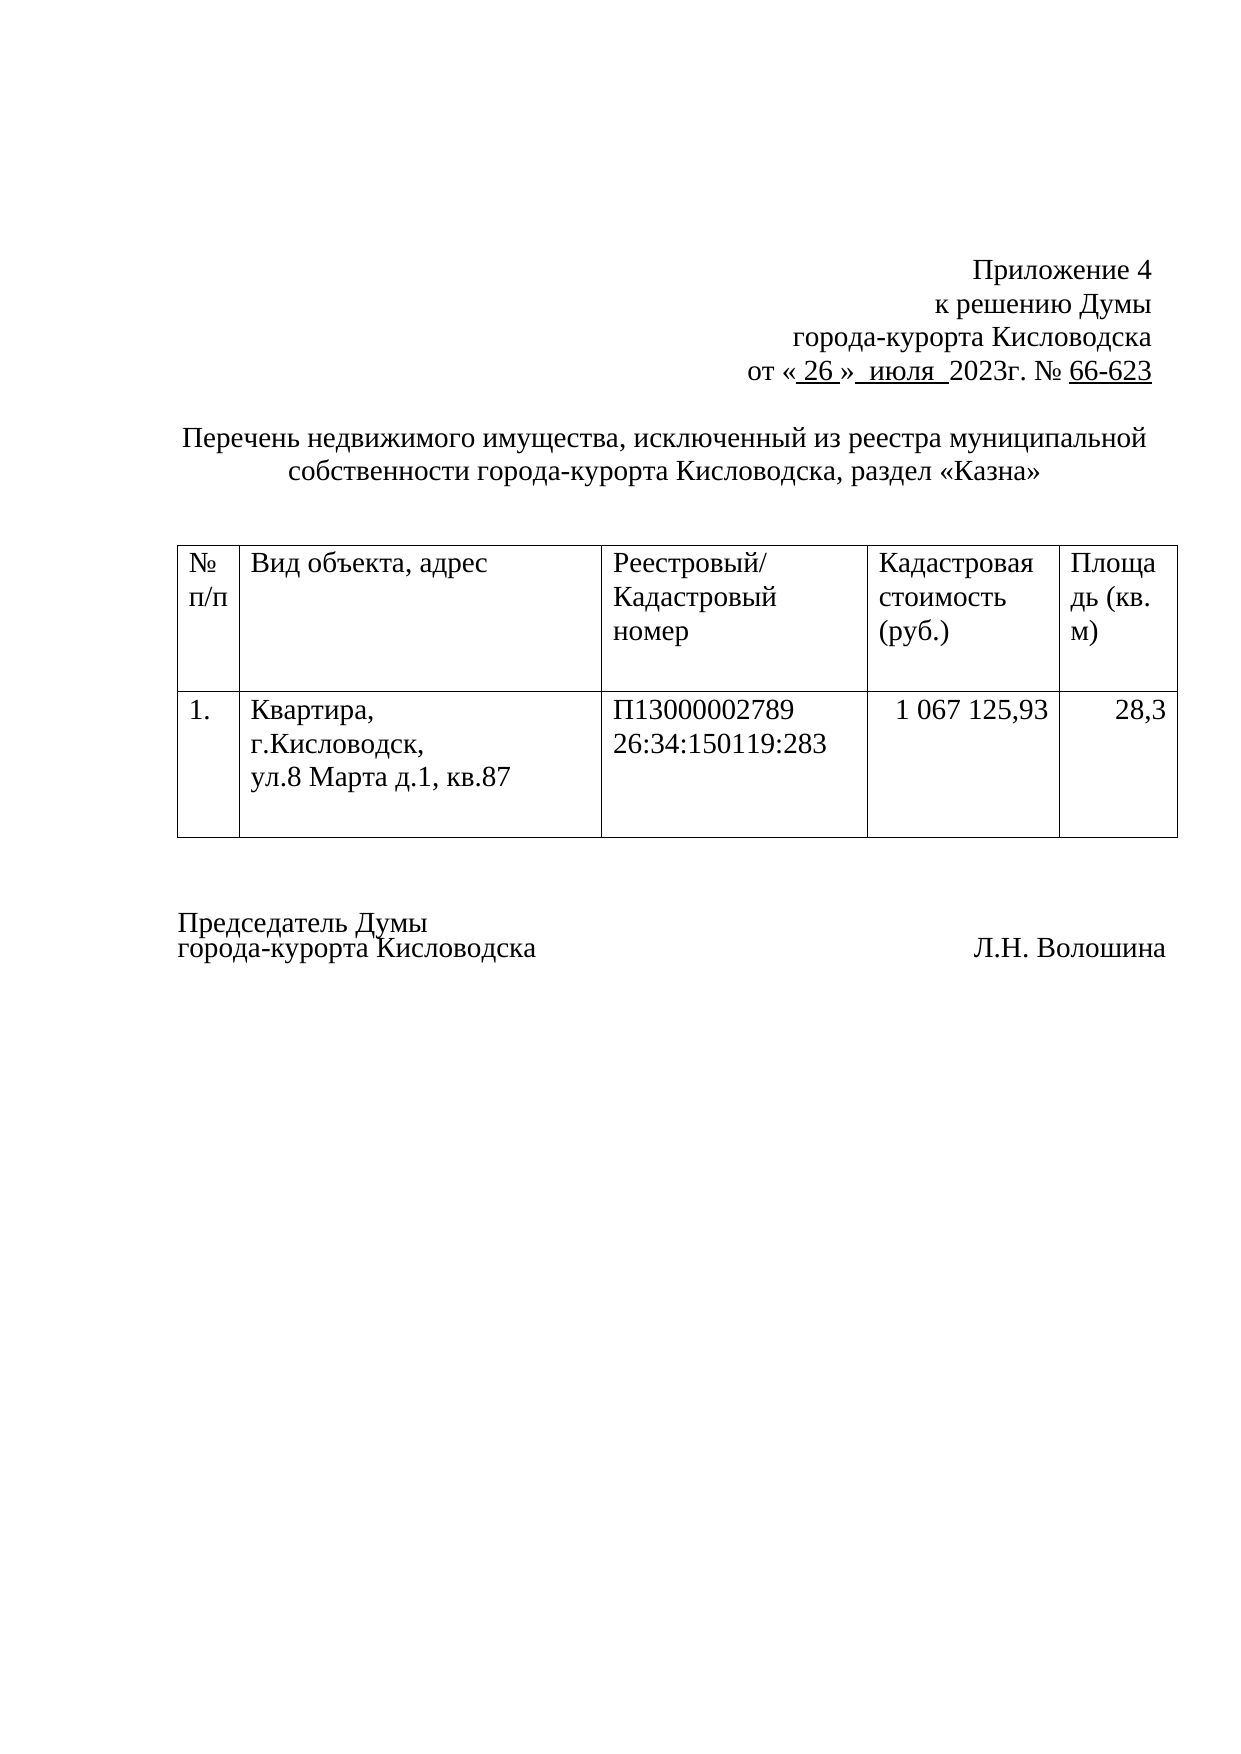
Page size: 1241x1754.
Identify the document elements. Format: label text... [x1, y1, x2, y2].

text от « 26 » июля 2023г. № 66-623 [177, 353, 1152, 386]
table_header Реестровый/ Кадастровый номер [602, 546, 867, 691]
text Председатель Думы [372, 913, 1171, 938]
table_header № п/п [178, 546, 239, 691]
text города-курорта Кисловодска [177, 319, 1152, 353]
text Приложение 4 [177, 252, 1152, 286]
text Перечень недвижимого имущества, исключенный из реестра муниципальной собственности города-курорта Кисловодска, раздел «Казна» [177, 420, 1152, 487]
text Председатель Думы [177, 913, 362, 938]
table_header Вид объекта, адрес [240, 546, 601, 691]
table_cell 1 067 125,93 [868, 692, 1059, 837]
table_cell Квартира, г.Кисловодск, ул.8 Марта д.1, кв.87 [240, 692, 601, 837]
table_cell 28,3 [1060, 692, 1177, 837]
text к решению Думы [177, 286, 1152, 319]
table_header Площадь (кв. м) [1060, 546, 1177, 691]
text города-курорта Кисловодска Л.Н. Волошина [177, 938, 1171, 963]
table_header Кадастровая стоимость (руб.) [868, 546, 1059, 691]
table_cell 1. [178, 692, 239, 837]
table_cell П13000002789 26:34:150119:283 [602, 692, 867, 837]
